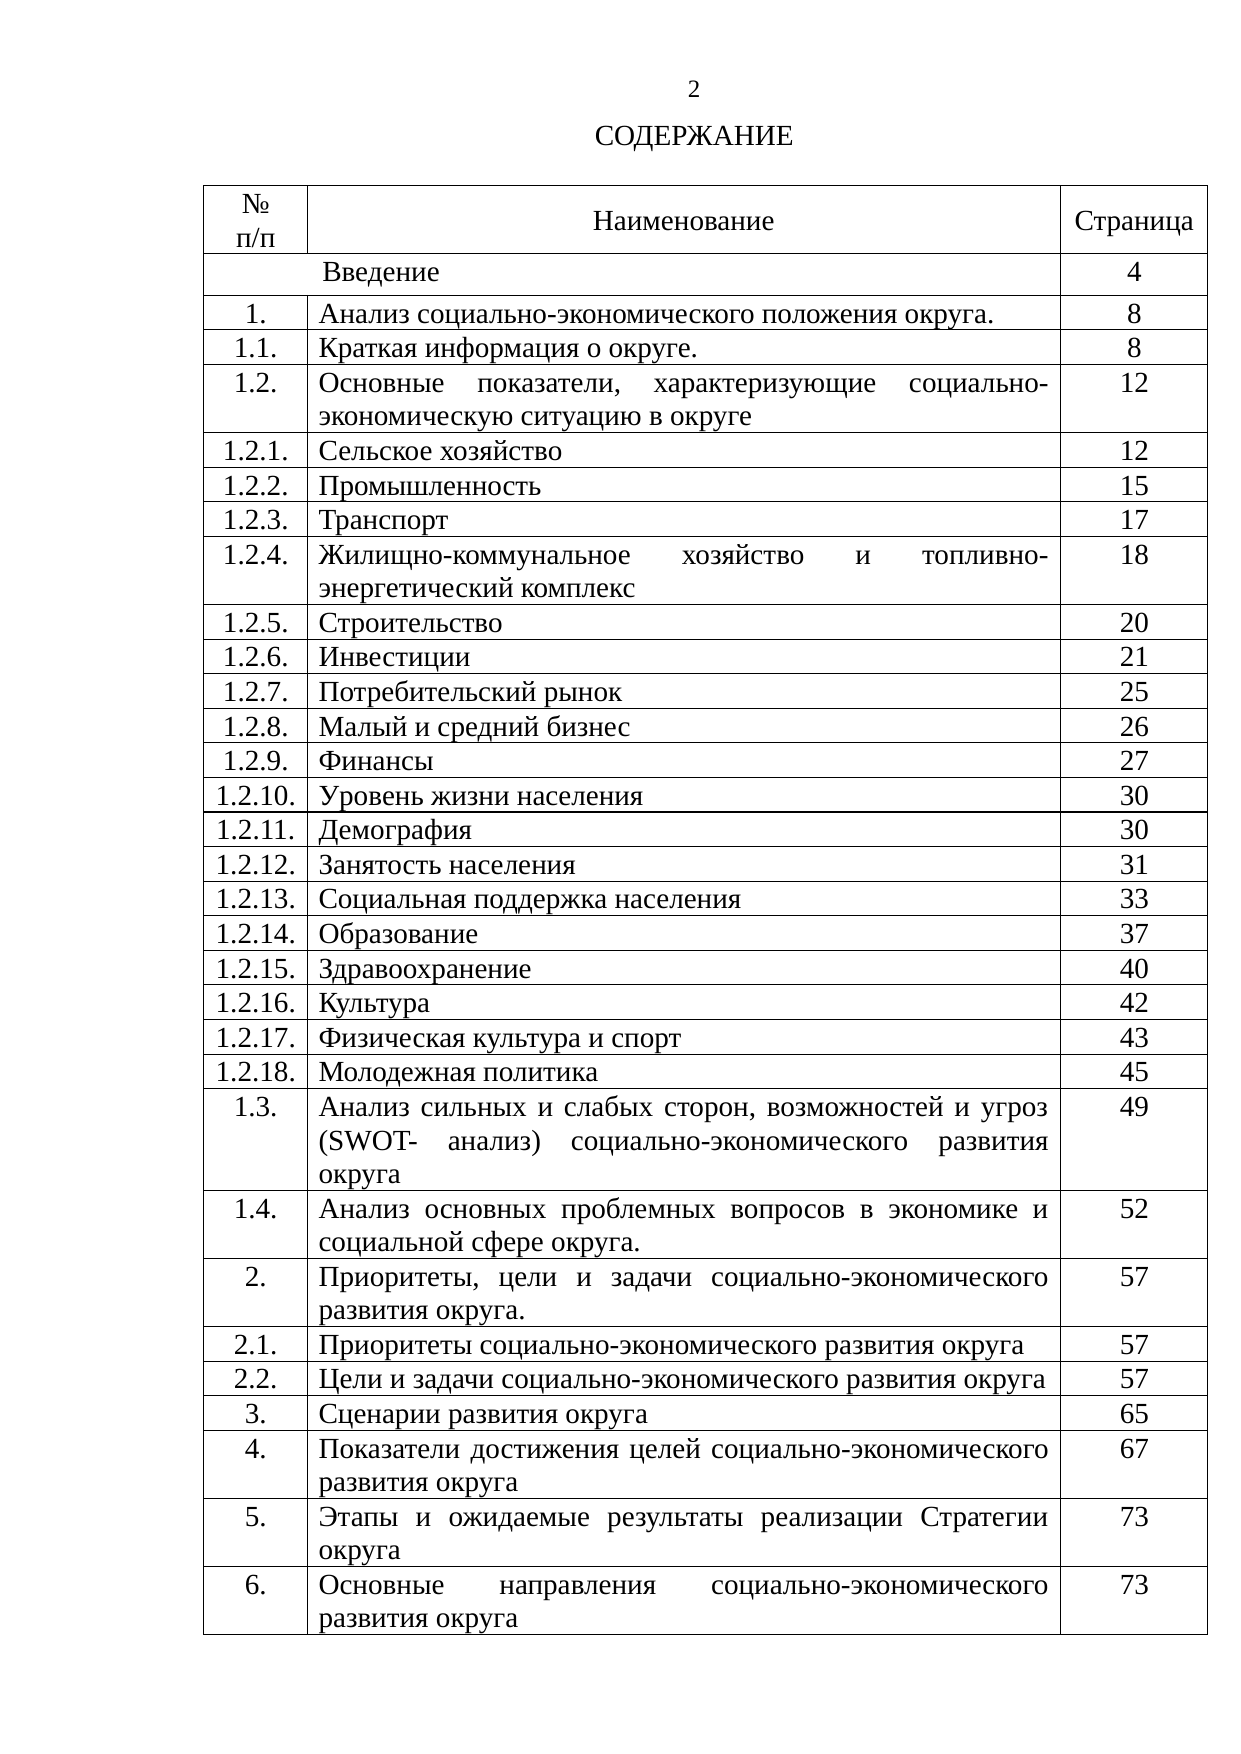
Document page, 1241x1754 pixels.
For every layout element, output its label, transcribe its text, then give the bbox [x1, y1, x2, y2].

table_cell 57 [1061, 1259, 1207, 1326]
table_cell 8 [1061, 330, 1207, 364]
table_cell 26 [1061, 709, 1207, 742]
table_cell 1.2.13. [204, 882, 307, 915]
table_cell 1.2.15. [204, 951, 307, 984]
table_cell Показатели достижения целей социально-экономического развития округа [308, 1431, 1060, 1498]
table_cell 43 [1061, 1020, 1207, 1053]
table_header Страница [1061, 186, 1207, 253]
table_cell 65 [1061, 1396, 1207, 1430]
table_cell Сценарии развития округа [308, 1396, 1060, 1430]
table_cell Культура [308, 985, 1060, 1019]
table_cell 1.4. [204, 1191, 307, 1258]
table_cell Анализ основных проблемных вопросов в экономике и социальной сфере округа. [308, 1191, 1060, 1258]
table_cell 1.2.5. [204, 605, 307, 638]
table_cell 27 [1061, 743, 1207, 777]
table_cell 1.3. [204, 1089, 307, 1190]
table_cell 18 [1061, 537, 1207, 604]
table_cell 1.2.7. [204, 674, 307, 708]
table_cell 1.1. [204, 330, 307, 364]
table_cell Занятость населения [308, 847, 1060, 881]
table_cell 17 [1061, 502, 1207, 536]
table_cell 45 [1061, 1055, 1207, 1088]
table_cell 1.2.9. [204, 743, 307, 777]
table_cell 1.2.14. [204, 916, 307, 950]
table_cell 1.2.12. [204, 847, 307, 881]
table_cell Инвестиции [308, 640, 1060, 673]
table_cell Приоритеты социально-экономического развития округа [308, 1327, 1060, 1361]
table_cell Демография [308, 813, 1060, 846]
table_cell 21 [1061, 640, 1207, 673]
table_cell 3. [204, 1396, 307, 1430]
table_cell Основные показатели, характеризующие социально-экономическую ситуацию в округе [308, 365, 1060, 432]
table_cell 73 [1061, 1567, 1207, 1634]
table_cell Цели и задачи социально-экономического развития округа [308, 1362, 1060, 1395]
table_cell Финансы [308, 743, 1060, 777]
table_cell 1.2.10. [204, 778, 307, 811]
table_cell 1.2.2. [204, 468, 307, 501]
table_cell Анализ сильных и слабых сторон, возможностей и угроз (SWOT- анализ) социально-экономического развития округа [308, 1089, 1060, 1190]
table_cell 1.2.17. [204, 1020, 307, 1053]
table_cell Молодежная политика [308, 1055, 1060, 1088]
table_cell 57 [1061, 1327, 1207, 1361]
table_cell 73 [1061, 1499, 1207, 1566]
table_cell 40 [1061, 951, 1207, 984]
table_cell 1. [204, 296, 307, 329]
table_cell Этапы и ожидаемые результаты реализации Стратегии округа [308, 1499, 1060, 1566]
table_cell 1.2.11. [204, 813, 307, 846]
table_cell Приоритеты, цели и задачи социально-экономического развития округа. [308, 1259, 1060, 1326]
table_cell Введение [204, 254, 1060, 295]
table_cell 2.1. [204, 1327, 307, 1361]
table_cell 1.2.4. [204, 537, 307, 604]
table_cell Основные направления социально-экономического развития округа [308, 1567, 1060, 1634]
table_cell 49 [1061, 1089, 1207, 1190]
table_cell 52 [1061, 1191, 1207, 1258]
table_cell Образование [308, 916, 1060, 950]
table_cell 1.2.1. [204, 433, 307, 467]
table_cell 2. [204, 1259, 307, 1326]
table_cell 1.2.3. [204, 502, 307, 536]
table_cell 12 [1061, 365, 1207, 432]
table_cell Жилищно-коммунальное хозяйство и топливно-энергетический комплекс [308, 537, 1060, 604]
table_cell 37 [1061, 916, 1207, 950]
table_cell 1.2.16. [204, 985, 307, 1019]
table_cell 4. [204, 1431, 307, 1498]
table_cell 31 [1061, 847, 1207, 881]
table_cell 1.2.8. [204, 709, 307, 742]
table_cell 1.2. [204, 365, 307, 432]
table_cell 8 [1061, 296, 1207, 329]
table_cell 67 [1061, 1431, 1207, 1498]
table_cell Сельское хозяйство [308, 433, 1060, 467]
table_header № п/п [204, 186, 307, 253]
table_cell 6. [204, 1567, 307, 1634]
table_cell Здравоохранение [308, 951, 1060, 984]
table_cell 1.2.18. [204, 1055, 307, 1088]
table_cell 5. [204, 1499, 307, 1566]
table_cell 12 [1061, 433, 1207, 467]
table_cell Потребительский рынок [308, 674, 1060, 708]
table_cell Промышленность [308, 468, 1060, 501]
table_cell Краткая информация о округе. [308, 330, 1060, 364]
table_cell Физическая культура и спорт [308, 1020, 1060, 1053]
table_cell 4 [1061, 254, 1207, 295]
table_cell 30 [1061, 813, 1207, 846]
table_cell Уровень жизни населения [308, 778, 1060, 811]
table_cell 42 [1061, 985, 1207, 1019]
table_header Наименование [308, 186, 1060, 253]
table_cell 30 [1061, 778, 1207, 811]
table_cell Строительство [308, 605, 1060, 638]
table_cell 15 [1061, 468, 1207, 501]
table_cell 1.2.6. [204, 640, 307, 673]
text СОДЕРЖАНИЕ [207, 118, 1181, 152]
table_cell Социальная поддержка населения [308, 882, 1060, 915]
table_cell 20 [1061, 605, 1207, 638]
table_cell 33 [1061, 882, 1207, 915]
table_cell 2.2. [204, 1362, 307, 1395]
table_cell Транспорт [308, 502, 1060, 536]
table_cell Малый и средний бизнес [308, 709, 1060, 742]
table_cell 57 [1061, 1362, 1207, 1395]
table_cell 25 [1061, 674, 1207, 708]
table_cell Анализ социально-экономического положения округа. [308, 296, 1060, 329]
